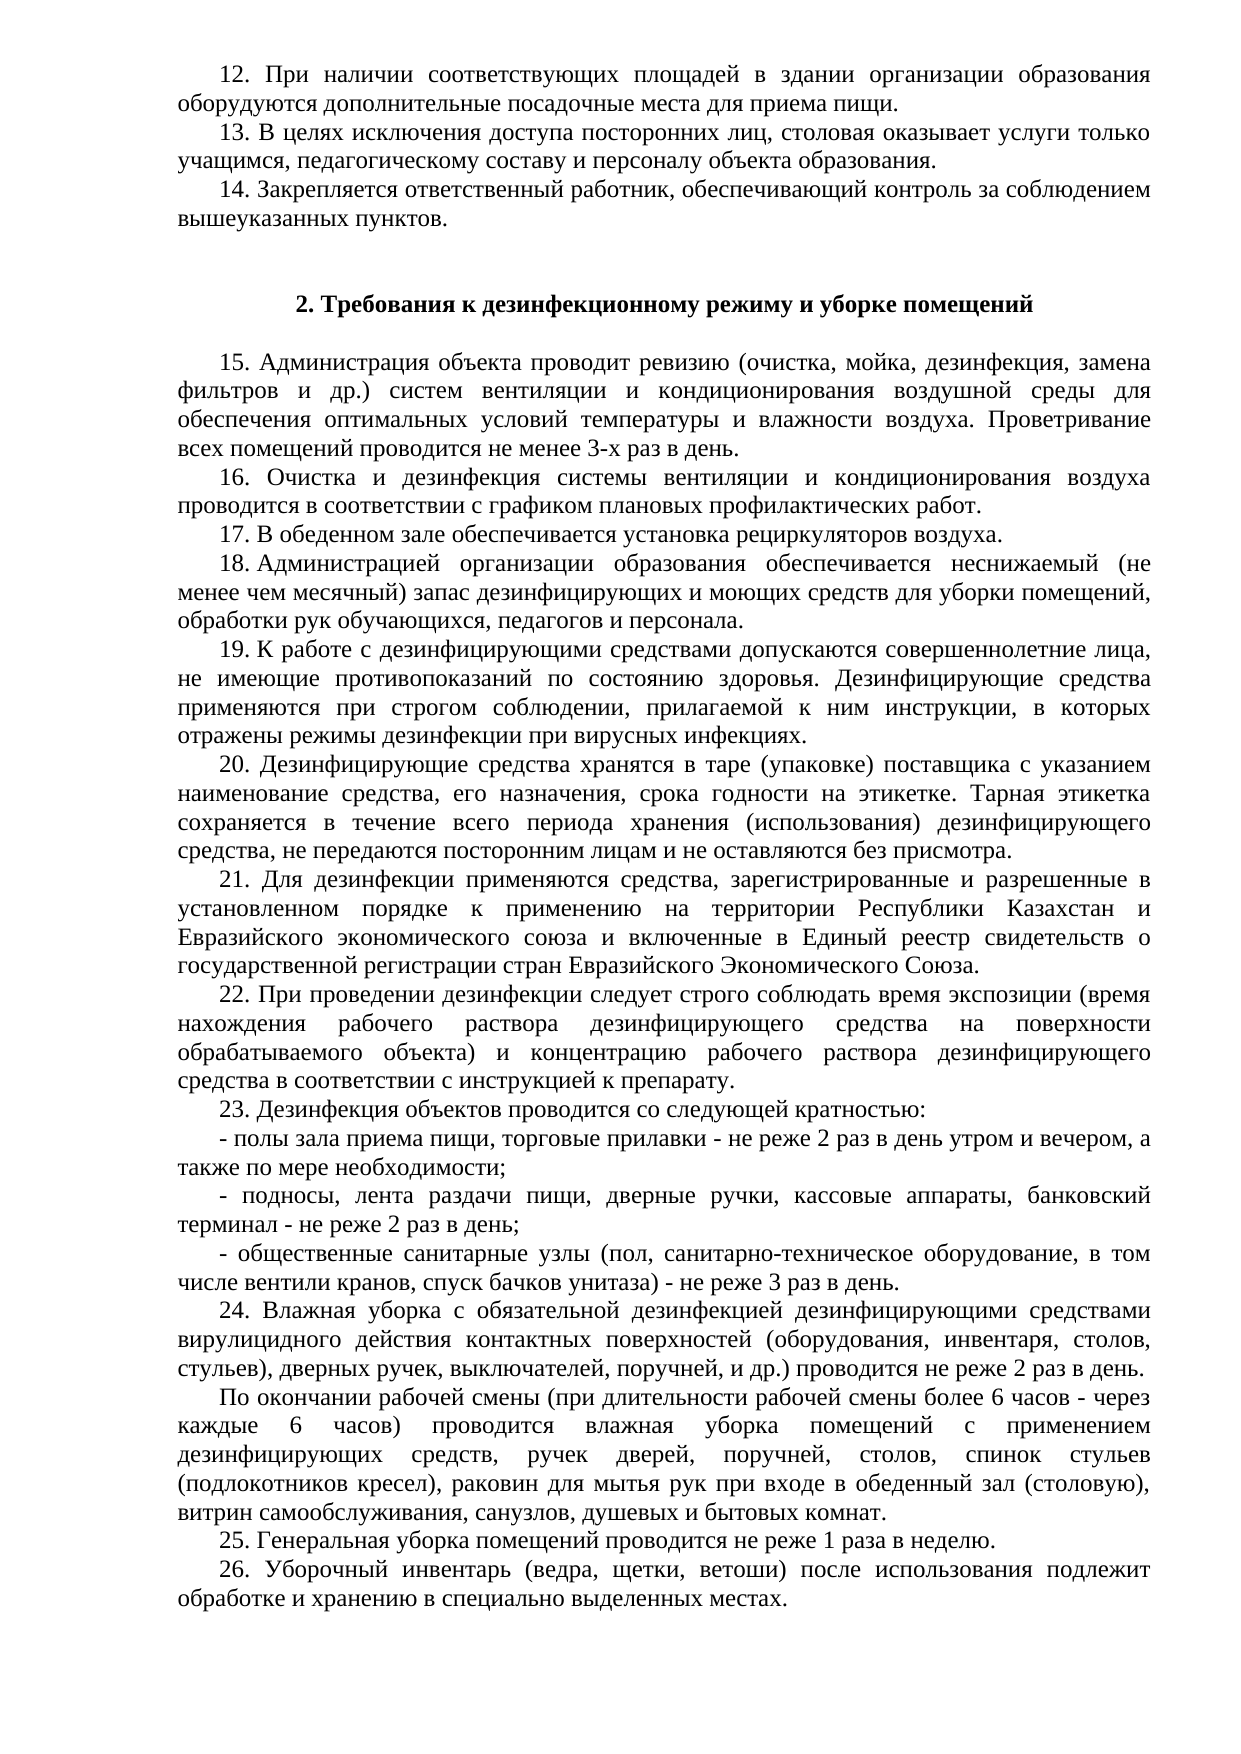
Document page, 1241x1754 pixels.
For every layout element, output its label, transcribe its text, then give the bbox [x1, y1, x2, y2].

text 2. Требования к дезинфекционному режиму и уборке помещений [177, 289, 1152, 318]
text 13. В целях исключения доступа посторонних лиц, столовая оказывает услуги только учащимся, педагогическому составу и персоналу объекта образования. [177, 117, 1152, 174]
text 17. В обеденном зале обеспечивается установка рециркуляторов воздуха. [177, 519, 1152, 548]
text - полы зала приема пищи, торговые прилавки - не реже 2 раз в день утром и вечером, а также по мере необходимости; [177, 1123, 1152, 1180]
text 18. Администрацией организации образования обеспечивается неснижаемый (не менее чем месячный) запас дезинфицирующих и моющих средств для уборки помещений, обработки рук обучающихся, педагогов и персонала. [177, 548, 1152, 634]
text 26. Уборочный инвентарь (ведра, щетки, ветоши) после использования подлежит обработке и хранению в специально выделенных местах. [177, 1554, 1152, 1612]
text 12. При наличии соответствующих площадей в здании организации образования оборудуются дополнительные посадочные места для приема пищи. [177, 59, 1152, 117]
text По окончании рабочей смены (при длительности рабочей смены более 6 часов - через каждые 6 часов) проводится влажная уборка помещений с применением дезинфицирующих средств, ручек дверей, поручней, столов, спинок стульев (подлокотников кресел), раковин для мытья рук при входе в обеденный зал (столовую), витрин самообслуживания, санузлов, душевых и бытовых комнат. [177, 1382, 1152, 1525]
text - общественные санитарные узлы (пол, санитарно-техническое оборудование, в том числе вентили кранов, спуск бачков унитаза) - не реже 3 раз в день. [177, 1238, 1152, 1295]
text 14. Закрепляется ответственный работник, обеспечивающий контроль за соблюдением вышеуказанных пунктов. [177, 174, 1152, 232]
text 19. К работе с дезинфицирующими средствами допускаются совершеннолетние лица, не имеющие противопоказаний по состоянию здоровья. Дезинфицирующие средства применяются при строгом соблюдении, прилагаемой к ним инструкции, в которых отражены режимы дезинфекции при вирусных инфекциях. [177, 634, 1152, 749]
text 24. Влажная уборка с обязательной дезинфекцией дезинфицирующими средствами вирулицидного действия контактных поверхностей (оборудования, инвентаря, столов, стульев), дверных ручек, выключателей, поручней, и др.) проводится не реже 2 раз в день. [177, 1295, 1152, 1382]
text 23. Дезинфекция объектов проводится со следующей кратностью: [177, 1094, 1152, 1123]
text 25. Генеральная уборка помещений проводится не реже 1 раза в неделю. [177, 1525, 1152, 1554]
text - подносы, лента раздачи пищи, дверные ручки, кассовые аппараты, банковский терминал - не реже 2 раз в день; [177, 1180, 1152, 1238]
text 22. При проведении дезинфекции следует строго соблюдать время экспозиции (время нахождения рабочего раствора дезинфицирующего средства на поверхности обрабатываемого объекта) и концентрацию рабочего раствора дезинфицирующего средства в соответствии с инструкцией к препарату. [177, 979, 1152, 1094]
text 21. Для дезинфекции применяются средства, зарегистрированные и разрешенные в установленном порядке к применению на территории Республики Казахстан и Евразийского экономического союза и включенные в Единый реестр свидетельств о государственной регистрации стран Евразийского Экономического Союза. [177, 864, 1152, 979]
text 16. Очистка и дезинфекция системы вентиляции и кондиционирования воздуха проводится в соответствии с графиком плановых профилактических работ. [177, 462, 1152, 519]
text 15. Администрация объекта проводит ревизию (очистка, мойка, дезинфекция, замена фильтров и др.) систем вентиляции и кондиционирования воздушной среды для обеспечения оптимальных условий температуры и влажности воздуха. Проветривание всех помещений проводится не менее 3-х раз в день. [177, 347, 1152, 462]
text 20. Дезинфицирующие средства хранятся в таре (упаковке) поставщика с указанием наименование средства, его назначения, срока годности на этикетке. Тарная этикетка сохраняется в течение всего периода хранения (использования) дезинфицирующего средства, не передаются посторонним лицам и не оставляются без присмотра. [177, 749, 1152, 864]
